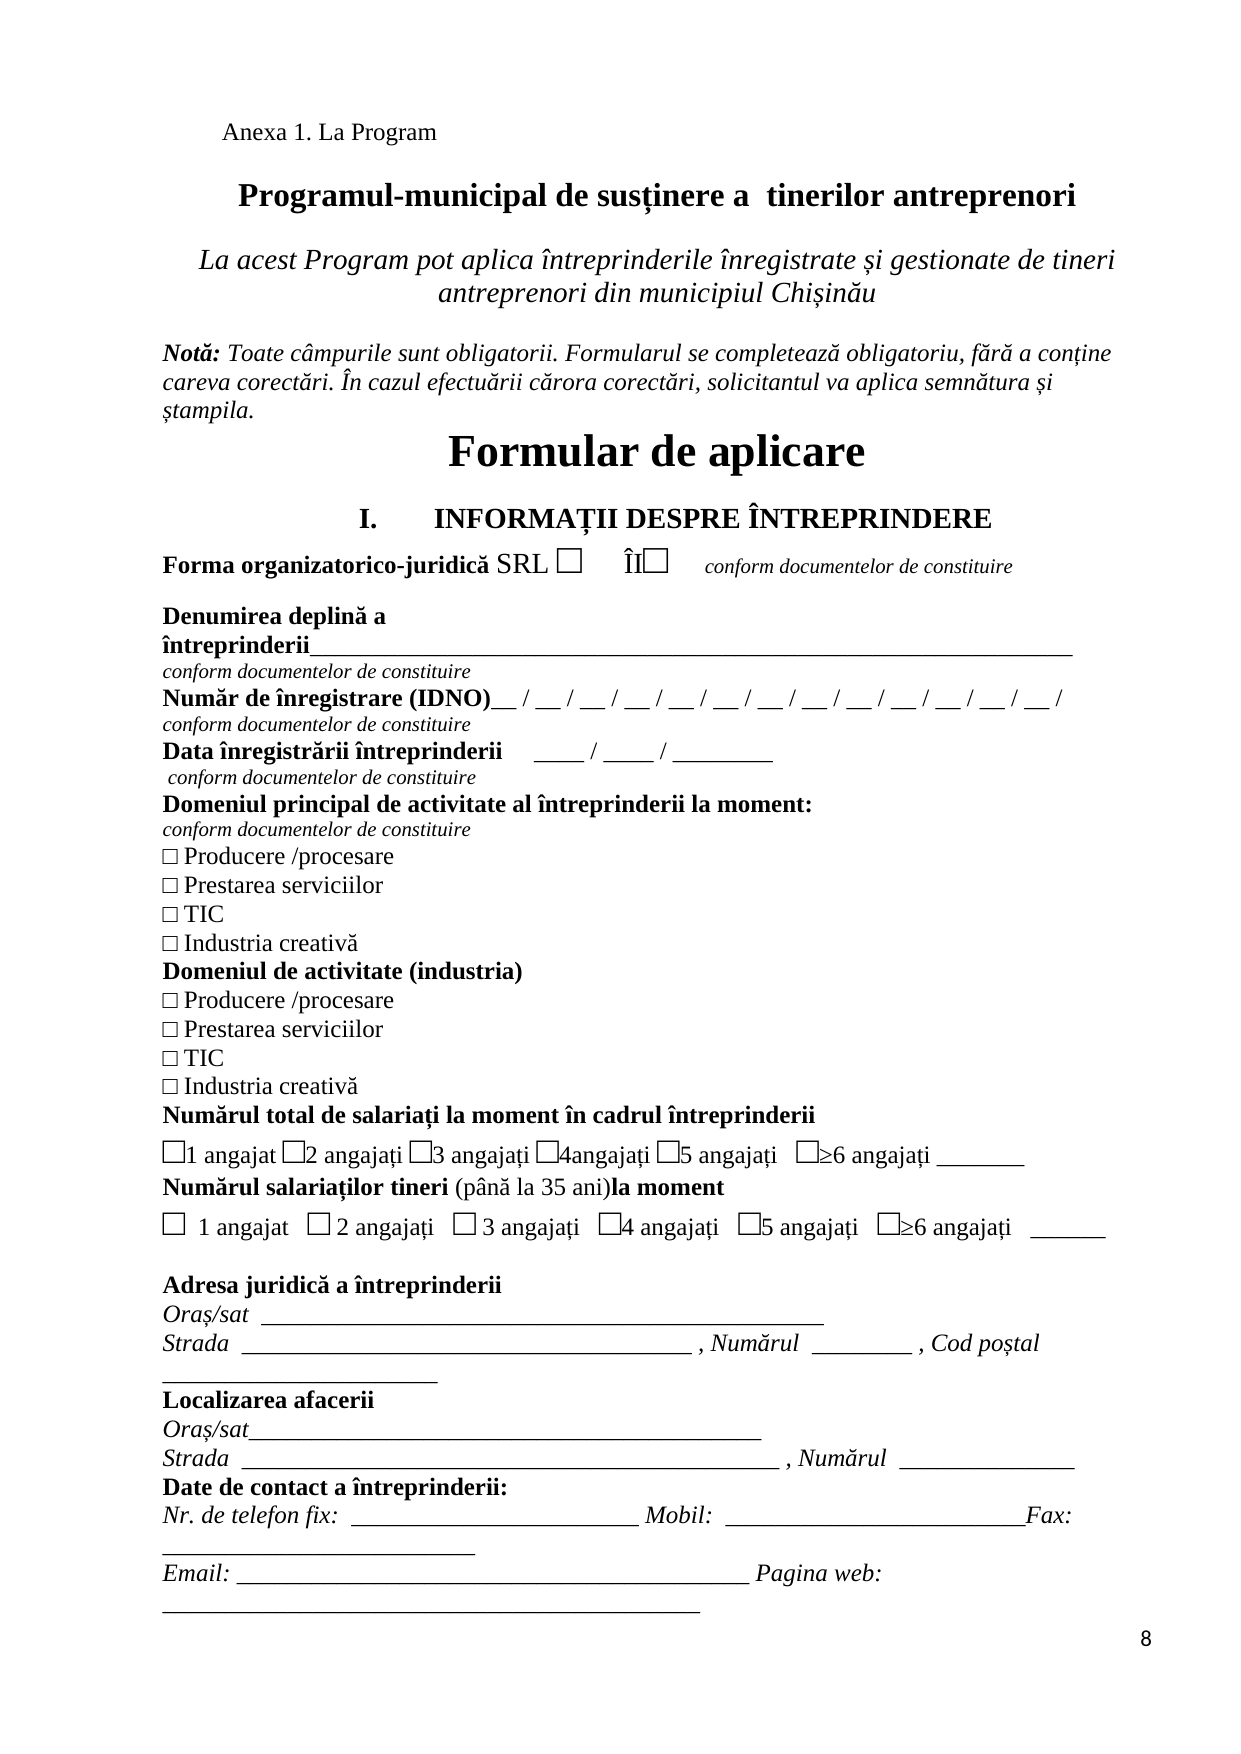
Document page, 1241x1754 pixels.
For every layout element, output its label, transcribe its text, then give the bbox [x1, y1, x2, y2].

text conform documentelor de constituire [162, 712, 1152, 736]
text Domeniul principal de activitate al întreprinderii la moment: [162, 789, 1152, 817]
text Date de contact a întreprinderii: [162, 1472, 1152, 1500]
text conform documentelor de constituire [162, 659, 1152, 683]
text Formular de aplicare [162, 424, 1152, 477]
text □ TIC [162, 899, 1152, 928]
text Adresa juridică a întreprinderii [162, 1270, 1152, 1299]
text conform documentelor de constituire [162, 764, 1152, 789]
text Strada ____________________________________ , Numărul ________ , Cod poștal ______________________ [162, 1328, 1152, 1385]
text Numărul total de salariați la moment în cadrul întreprinderii [162, 1100, 1152, 1129]
text Programul-municipal de susținere a tinerilor antreprenori [162, 175, 1152, 213]
text Forma organizatorico-juridică SRL □ ÎI□ conform documentelor de constituire [162, 534, 1152, 582]
text Data înregistrării întreprinderii ____ / ____ / ________ [162, 736, 1152, 764]
text Nr. de telefon fix: _______________________ Mobil: ________________________Fax: _________________________ [162, 1500, 1152, 1558]
text □ Industria creativă [162, 1071, 1152, 1100]
text Denumirea deplină a întreprinderii_____________________________________________________________ [162, 601, 1152, 659]
text Notă: Toate câmpurile sunt obligatorii. Formularul se completează obligatoriu, fără a conține careva corectări. În cazul efectuării cărora corectări, solicitantul va aplica semnătura și ștampila. [162, 338, 1152, 424]
list INFORMAȚII DESPRE ÎNTREPRINDERE [200, 501, 1152, 534]
text □ Producere /procesare [162, 841, 1152, 870]
text Domeniul de activitate (industria) [162, 956, 1152, 985]
text Anexa 1. La Program [162, 117, 1152, 146]
text □1 angajat □2 angajați □3 angajați □4angajați □5 angajați □≥6 angajați _______ [162, 1129, 1152, 1172]
text □ Producere /procesare [162, 985, 1152, 1014]
text □ Prestarea serviciilor [162, 1014, 1152, 1043]
text conform documentelor de constituire [162, 817, 1152, 841]
text Oraș/sat_________________________________________ [162, 1414, 1152, 1443]
text Numărul salariaților tineri (până la 35 ani)la moment [162, 1172, 1152, 1201]
text □ Industria creativă [162, 928, 1152, 956]
text Număr de înregistrare (IDNO)__ / __ / __ / __ / __ / __ / __ / __ / __ / __ / __ / __ / __ / [162, 683, 1152, 712]
text □ Prestarea serviciilor [162, 870, 1152, 899]
text Strada ___________________________________________ , Numărul ______________ [162, 1443, 1152, 1472]
text □ TIC [162, 1043, 1152, 1071]
text Localizarea afacerii [162, 1385, 1152, 1414]
text Email: _________________________________________ Pagina web: ___________________________________________ [162, 1558, 1152, 1615]
text □ 1 angajat □ 2 angajați □ 3 angajați □4 angajați □5 angajați □≥6 angajați ______ [162, 1201, 1152, 1244]
text La acest Program pot aplica întreprinderile înregistrate și gestionate de tineri antreprenori din municipiul Chișinău [162, 242, 1152, 309]
text Oraș/sat _____________________________________________ [162, 1299, 1152, 1328]
